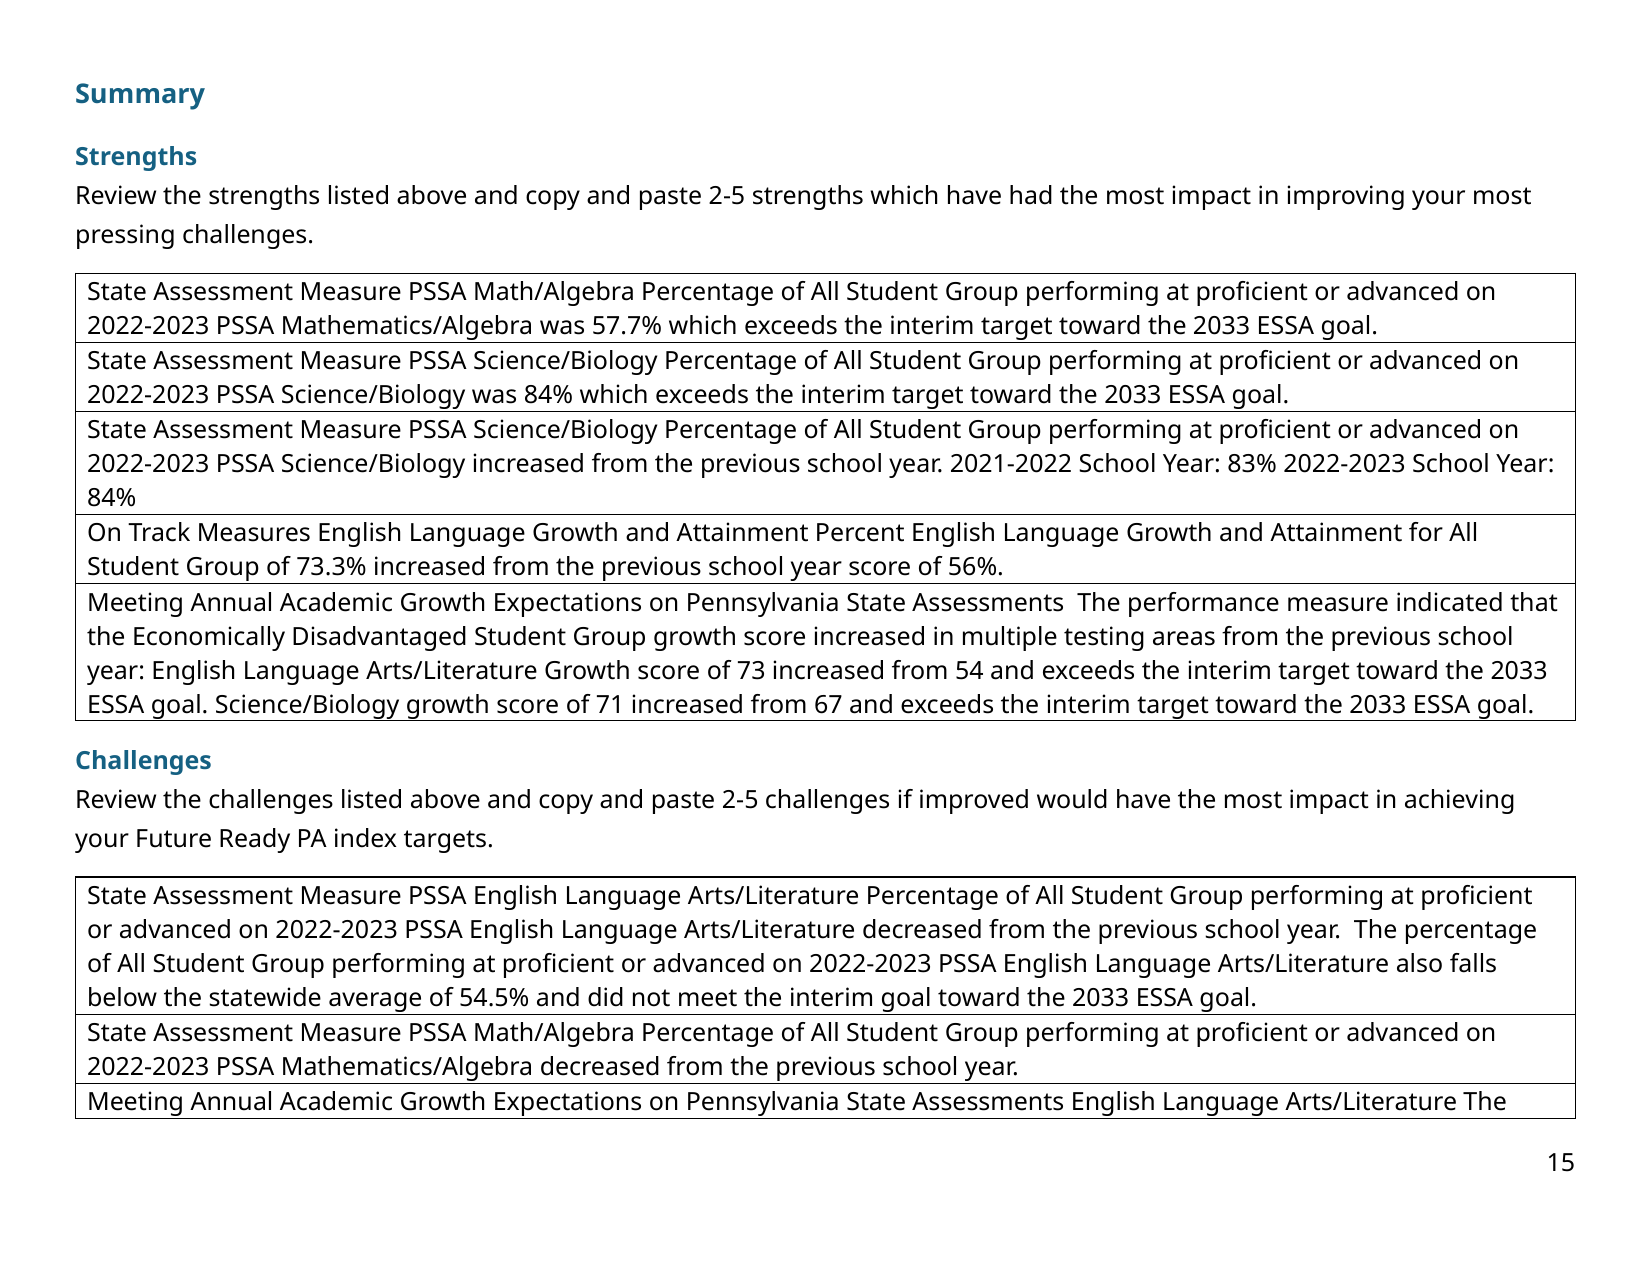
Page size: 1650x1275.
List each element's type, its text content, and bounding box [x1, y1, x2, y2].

table_cell State Assessment Measure PSSA Science/Biology Percentage of All Student Group performing at proficient or advanced on 2022-2023 PSSA Science/Biology increased from the previous school year. 2021-2022 School Year: 83% 2022-2023 School Year: 84% [76, 412, 1575, 514]
table_header State Assessment Measure PSSA Math/Algebra Percentage of All Student Group performing at proficient or advanced on 2022-2023 PSSA Mathematics/Algebra was 57.7% which exceeds the interim target toward the 2033 ESSA goal. [76, 274, 1575, 342]
table_cell On Track Measures English Language Growth and Attainment Percent English Language Growth and Attainment for All Student Group of 73.3% increased from the previous school year score of 56%. [76, 515, 1575, 583]
subtitle Challenges [75, 742, 1575, 776]
table_cell State Assessment Measure PSSA Math/Algebra Percentage of All Student Group performing at proficient or advanced on 2022-2023 PSSA Mathematics/Algebra decreased from the previous school year. [76, 1015, 1575, 1083]
table_header State Assessment Measure PSSA English Language Arts/Literature Percentage of All Student Group performing at proficient or advanced on 2022-2023 PSSA English Language Arts/Literature decreased from the previous school year. The percentage of All Student Group performing at proficient or advanced on 2022-2023 PSSA English Language Arts/Literature also falls below the statewide average of 54.5% and did not meet the interim goal toward the 2033 ESSA goal. [76, 878, 1575, 1014]
text Review the strengths listed above and copy and paste 2-5 strengths which have had the most impact in improving your most pressing challenges. [75, 177, 1575, 251]
text Review the challenges listed above and copy and paste 2-5 challenges if improved would have the most impact in achieving your Future Ready PA index targets. [75, 781, 1575, 855]
table_cell Meeting Annual Academic Growth Expectations on Pennsylvania State Assessments The performance measure indicated that the Economically Disadvantaged Student Group growth score increased in multiple testing areas from the previous school year: English Language Arts/Literature Growth score of 73 increased from 54 and exceeds the interim target toward the 2033 ESSA goal. Science/Biology growth score of 71 increased from 67 and exceeds the interim target toward the 2033 ESSA goal. [76, 584, 1575, 720]
table_cell State Assessment Measure PSSA Science/Biology Percentage of All Student Group performing at proficient or advanced on 2022-2023 PSSA Science/Biology was 84% which exceeds the interim target toward the 2033 ESSA goal. [76, 343, 1575, 411]
subtitle Summary [75, 75, 1575, 112]
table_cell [76, 1084, 1575, 1118]
subtitle Strengths [75, 138, 1575, 172]
